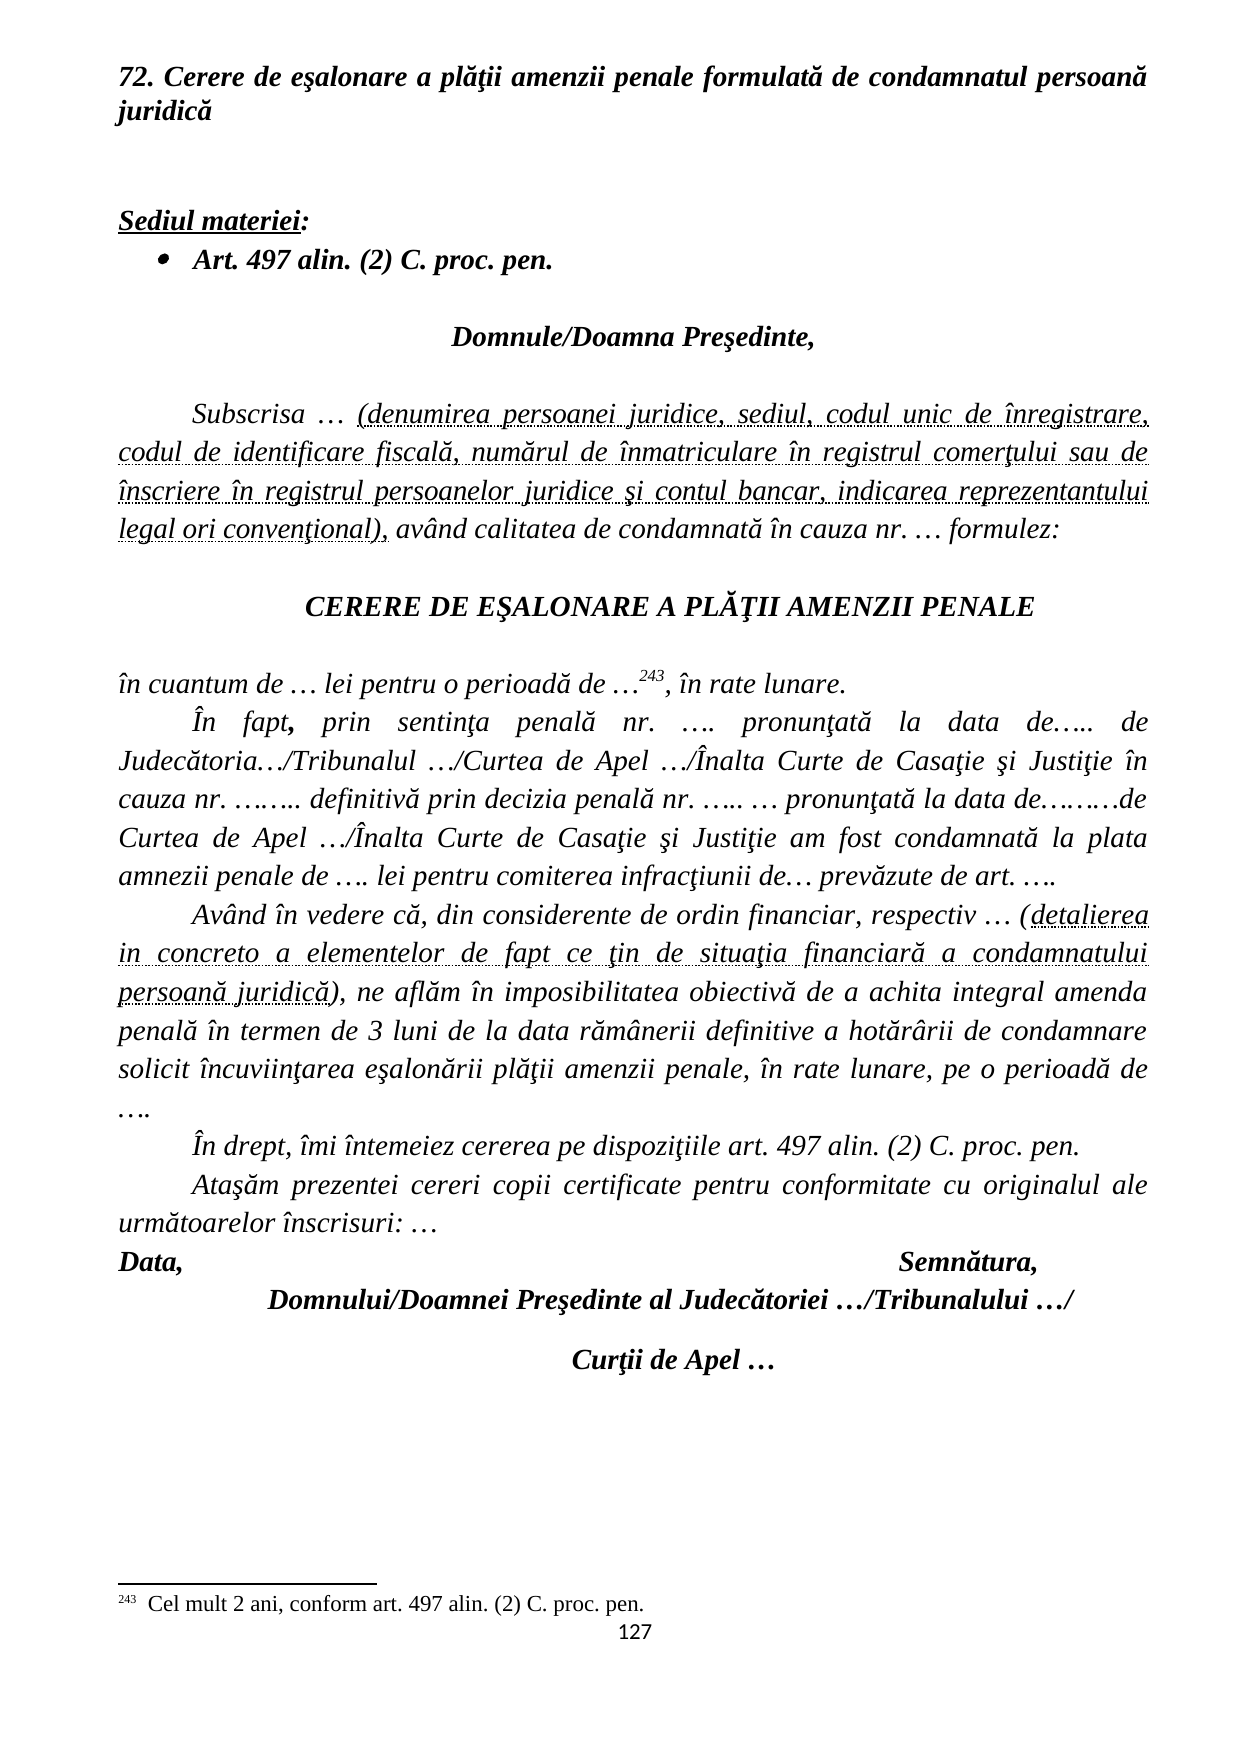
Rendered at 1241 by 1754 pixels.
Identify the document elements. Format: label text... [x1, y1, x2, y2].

list Art. 497 alin. (2) C. proc. pen. [156, 242, 1152, 275]
text În drept, îmi întemeiez cererea pe dispoziţiile art. 497 alin. (2) C. proc. pen. [118, 1128, 1152, 1162]
text Având în vedere că, din considerente de ordin financiar, respectiv … (detalierea in concreto a elementelor de fapt ce ţin de situaţia financiară a condamnatului persoană juridică), ne aflăm în imposibilitatea obiectivă de a achita integral amenda penală în termen de 3 luni de la data rămânerii definitive a hotărârii de condamnare solicit încuviinţarea eşalonării plăţii amenzii penale, în rate lunare, pe o perioadă de …. [118, 897, 1152, 1123]
text în cuantum de … lei pentru o perioadă de …, în rate lunare. [118, 666, 1152, 699]
text Curţii de Apel … [192, 1342, 1152, 1375]
text Subscrisa … (denumirea persoanei juridice, sediul, codul unic de înregistrare, codul de identificare fiscală, numărul de înmatriculare în registrul comerţului sau de înscriere în registrul persoanelor juridice şi contul bancar, indicarea reprezentantului legal ori convenţional), având calitatea de condamnată în cauza nr. … formulez: [118, 396, 1152, 545]
subtitle 72. Cerere de eşalonare a plăţii amenzii penale formulată de condamnatul persoană juridică [118, 59, 1152, 126]
text Ataşăm prezentei cereri copii certificate pentru conformitate cu originalul ale următoarelor înscrisuri: … [118, 1167, 1152, 1239]
text În fapt, prin sentinţa penală nr. …. pronunţată la data de….. de Judecătoria…/Tribunalul …/Curtea de Apel …/Înalta Curte de Casaţie şi Justiţie în cauza nr. …….. definitivă prin decizia penală nr. ….. … pronunţată la data de………de Curtea de Apel …/Înalta Curte de Casaţie şi Justiţie am fost condamnată la plata amnezii penale de …. lei pentru comiterea infracţiunii de… prevăzute de art. …. [118, 704, 1152, 892]
text CERERE DE EŞALONARE A PLĂŢII AMENZII PENALE [118, 589, 1152, 622]
text Data, Semnătura, [118, 1244, 1152, 1277]
text Domnule/Doamna Preşedinte, [118, 319, 1152, 352]
text Sediul materiei: [118, 203, 1152, 237]
text Domnului/Doamnei Preşedinte al Judecătoriei …/Tribunalului …/ [192, 1282, 1152, 1316]
